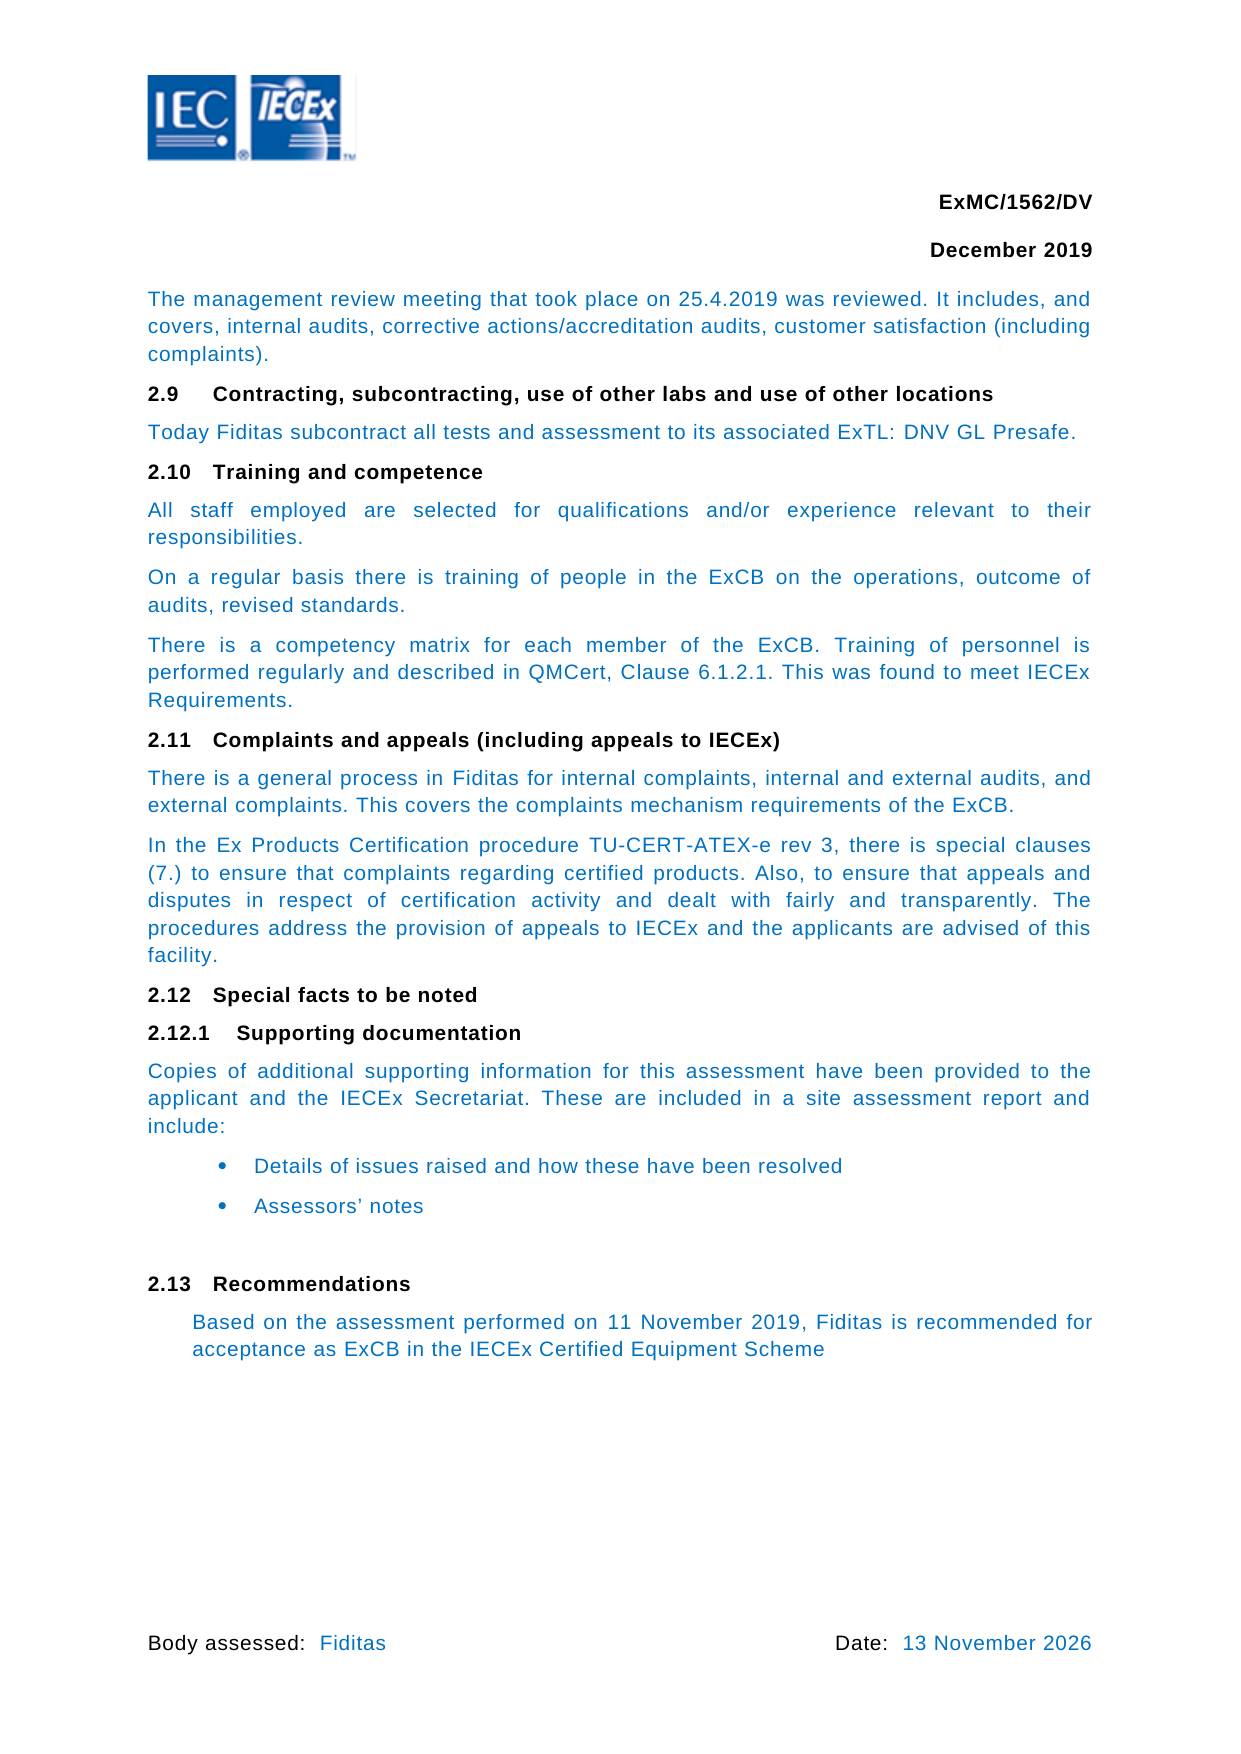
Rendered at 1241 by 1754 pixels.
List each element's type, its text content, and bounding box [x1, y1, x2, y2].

subtitle Special facts to be noted [148, 983, 1092, 1007]
text Today Fiditas subcontract all tests and assessment to its associated ExTL: DNV GL Presafe. [148, 419, 1092, 443]
text Copies of additional supporting information for this assessment have been provided to the applicant and the IECEx Secretariat. These are included in a site assessment report and include: [148, 1059, 1092, 1138]
text There is a general process in Fiditas for internal complaints, internal and external audits, and external complaints. This covers the complaints mechanism requirements of the ExCB. [148, 765, 1092, 817]
text Based on the assessment performed on 11 November 2019, Fiditas is recommended for acceptance as ExCB in the IECEx Certified Equipment Scheme [192, 1310, 1092, 1361]
list Assessors’ notes [218, 1194, 1092, 1218]
list Details of issues raised and how these have been resolved [218, 1154, 1092, 1178]
subtitle Training and competence [148, 459, 1092, 483]
picture [147, 75, 361, 166]
subtitle Recommendations [148, 1272, 1092, 1296]
text There is a competency matrix for each member of the ExCB. Training of personnel is performed regularly and described in QMCert, Clause 6.1.2.1. This was found to meet IECEx Requirements. [148, 632, 1092, 711]
text In the Ex Products Certification procedure TU-CERT-ATEX-e rev 3, there is special clauses (7.) to ensure that complaints regarding certified products. Also, to ensure that appeals and disputes in respect of certification activity and dealt with fairly and transparently. The procedures address the provision of appeals to IECEx and the applicants are advised of this facility. [148, 833, 1092, 967]
subtitle Contracting, subcontracting, use of other labs and use of other locations [148, 382, 1092, 406]
subtitle Complaints and appeals (including appeals to IECEx) [148, 727, 1092, 751]
subtitle Supporting documentation [148, 1021, 1092, 1045]
text On a regular basis there is training of people in the ExCB on the operations, outcome of audits, revised standards. [148, 565, 1092, 616]
text The management review meeting that took place on 25.4.2019 was reviewed. It includes, and covers, internal audits, corrective actions/accreditation audits, customer satisfaction (including complaints). [148, 287, 1092, 366]
text All staff employed are selected for qualifications and/or experience relevant to their responsibilities. [148, 497, 1092, 549]
